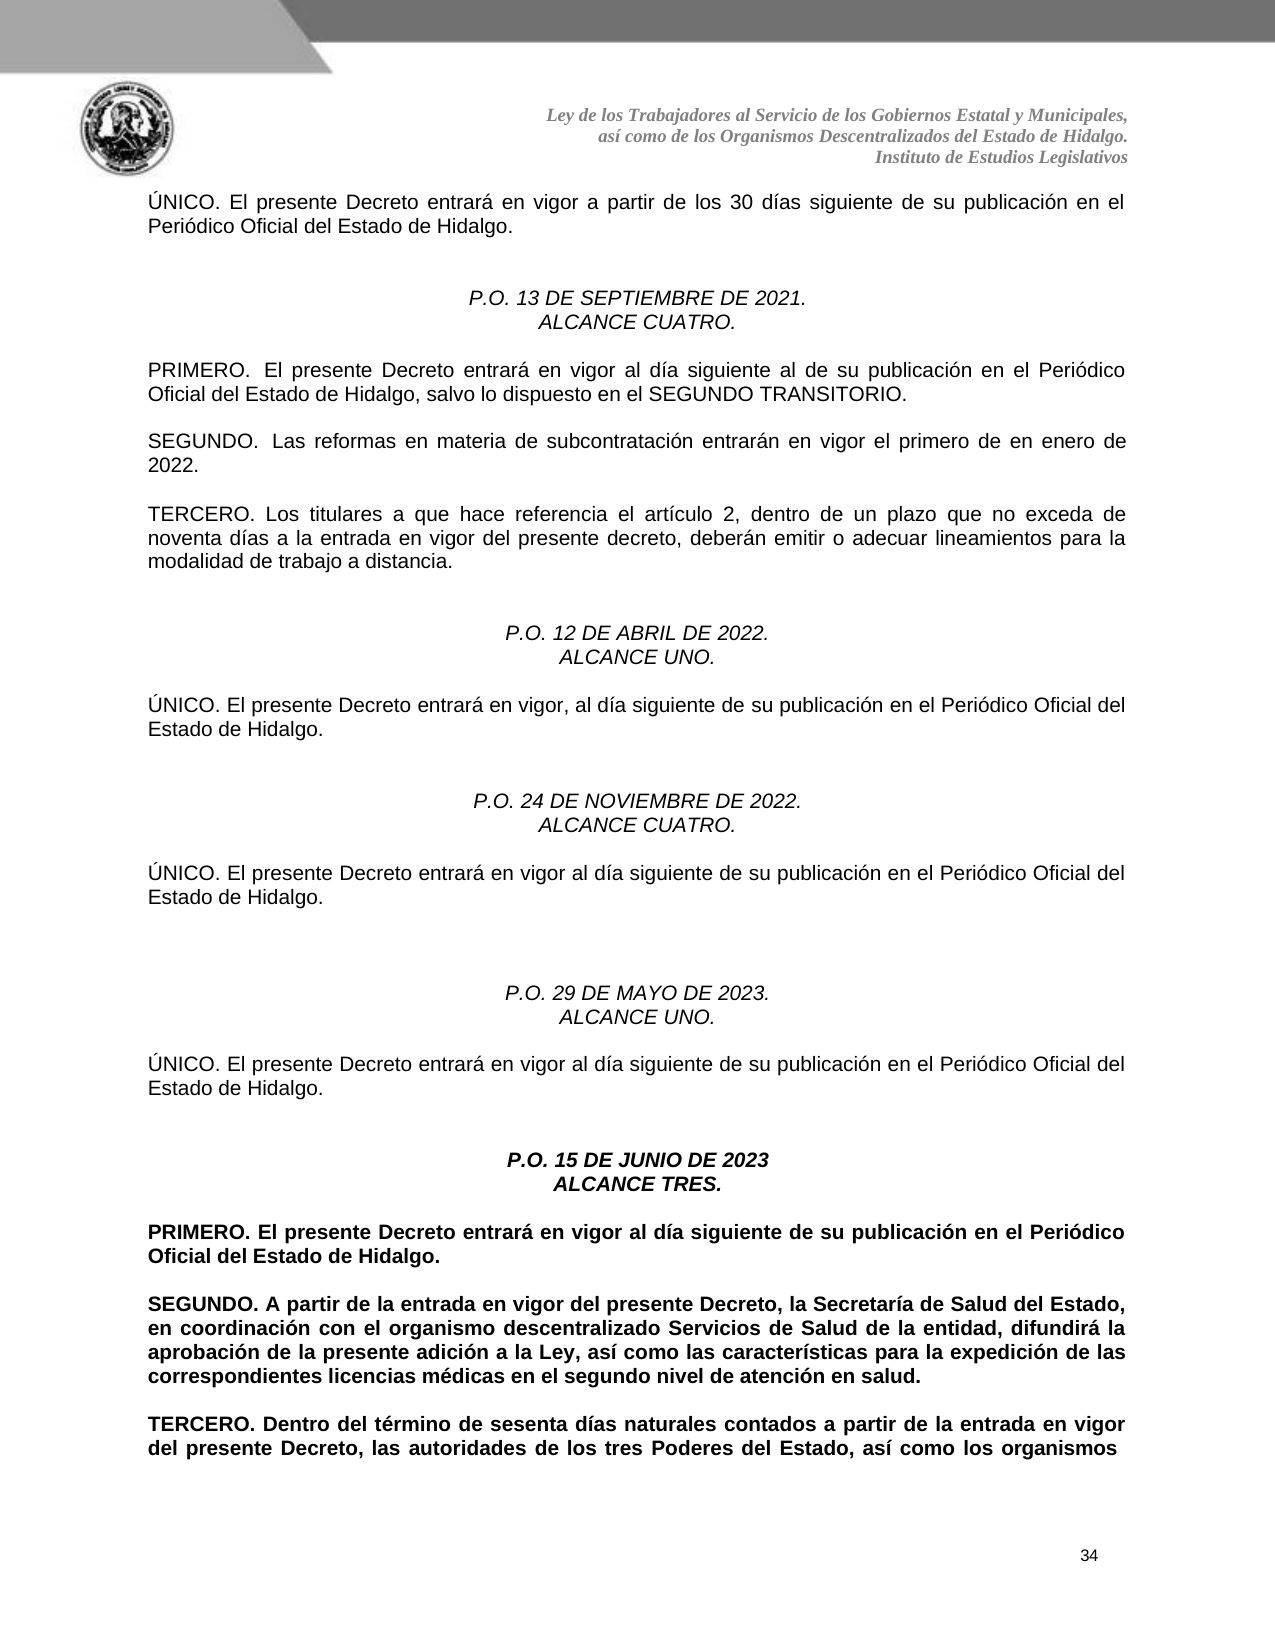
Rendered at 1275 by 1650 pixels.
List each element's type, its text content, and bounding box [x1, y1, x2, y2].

text ÚNICO. El presente Decreto entrará en vigor a partir de los 30 días siguiente de su publicación en el Periódico Oficial del Estado de Hidalgo. [148, 190, 1127, 238]
text ÚNICO. El presente Decreto entrará en vigor, al día siguiente de su publicación en el Periódico Oficial del Estado de Hidalgo. [148, 693, 1126, 741]
text SEGUNDO. Las reformas en materia de subcontratación entrarán en vigor el primero de en enero de 2022. [148, 429, 1128, 477]
picture [0, 0, 1275, 178]
text ÚNICO. El presente Decreto entrará en vigor al día siguiente de su publicación en el Periódico Oficial del Estado de Hidalgo. [148, 1052, 1127, 1100]
text ÚNICO. El presente Decreto entrará en vigor al día siguiente de su publicación en el Periódico Oficial del Estado de Hidalgo. [148, 861, 1128, 909]
text P.O. 29 DE MAYO DE 2023. ALCANCE UNO. [505, 981, 777, 1028]
text P.O. 24 DE NOVIEMBRE DE 2022. ALCANCE CUATRO. [473, 789, 862, 837]
text P.O. 15 DE JUNIO DE 2023 ALCANCE TRES. [507, 1148, 777, 1196]
text P.O. 12 DE ABRIL DE 2022. ALCANCE UNO. [505, 621, 862, 669]
text TERCERO. Dentro del término de sesenta días naturales contados a partir de la entrada en vigor del presente Decreto, las autoridades de los tres Poderes del Estado, así como los organismos [148, 1412, 1127, 1460]
text P.O. 13 DE SEPTIEMBRE DE 2021. ALCANCE CUATRO. [468, 286, 859, 333]
text PRIMERO. El presente Decreto entrará en vigor al día siguiente al de su publicación en el Periódico Oficial del Estado de Hidalgo, salvo lo dispuesto en el SEGUNDO TRANSITORIO. [148, 358, 1127, 406]
text TERCERO. Los titulares a que hace referencia el artículo 2, dentro de un plazo que no exceda de noventa días a la entrada en vigor del presente decreto, deberán emitir o adecuar lineamientos para la modalidad de trabajo a distancia. [148, 501, 1127, 573]
text SEGUNDO. A partir de la entrada en vigor del presente Decreto, la Secretaría de Salud del Estado, en coordinación con el organismo descentralizado Servicios de Salud de la entidad, difundirá la aprobación de la presente adición a la Ley, así como las características para la expedición de las correspondientes licencias médicas en el segundo nivel de atención en salud. [148, 1292, 1127, 1388]
text PRIMERO. El presente Decreto entrará en vigor al día siguiente de su publicación en el Periódico Oficial del Estado de Hidalgo. [148, 1220, 1127, 1268]
